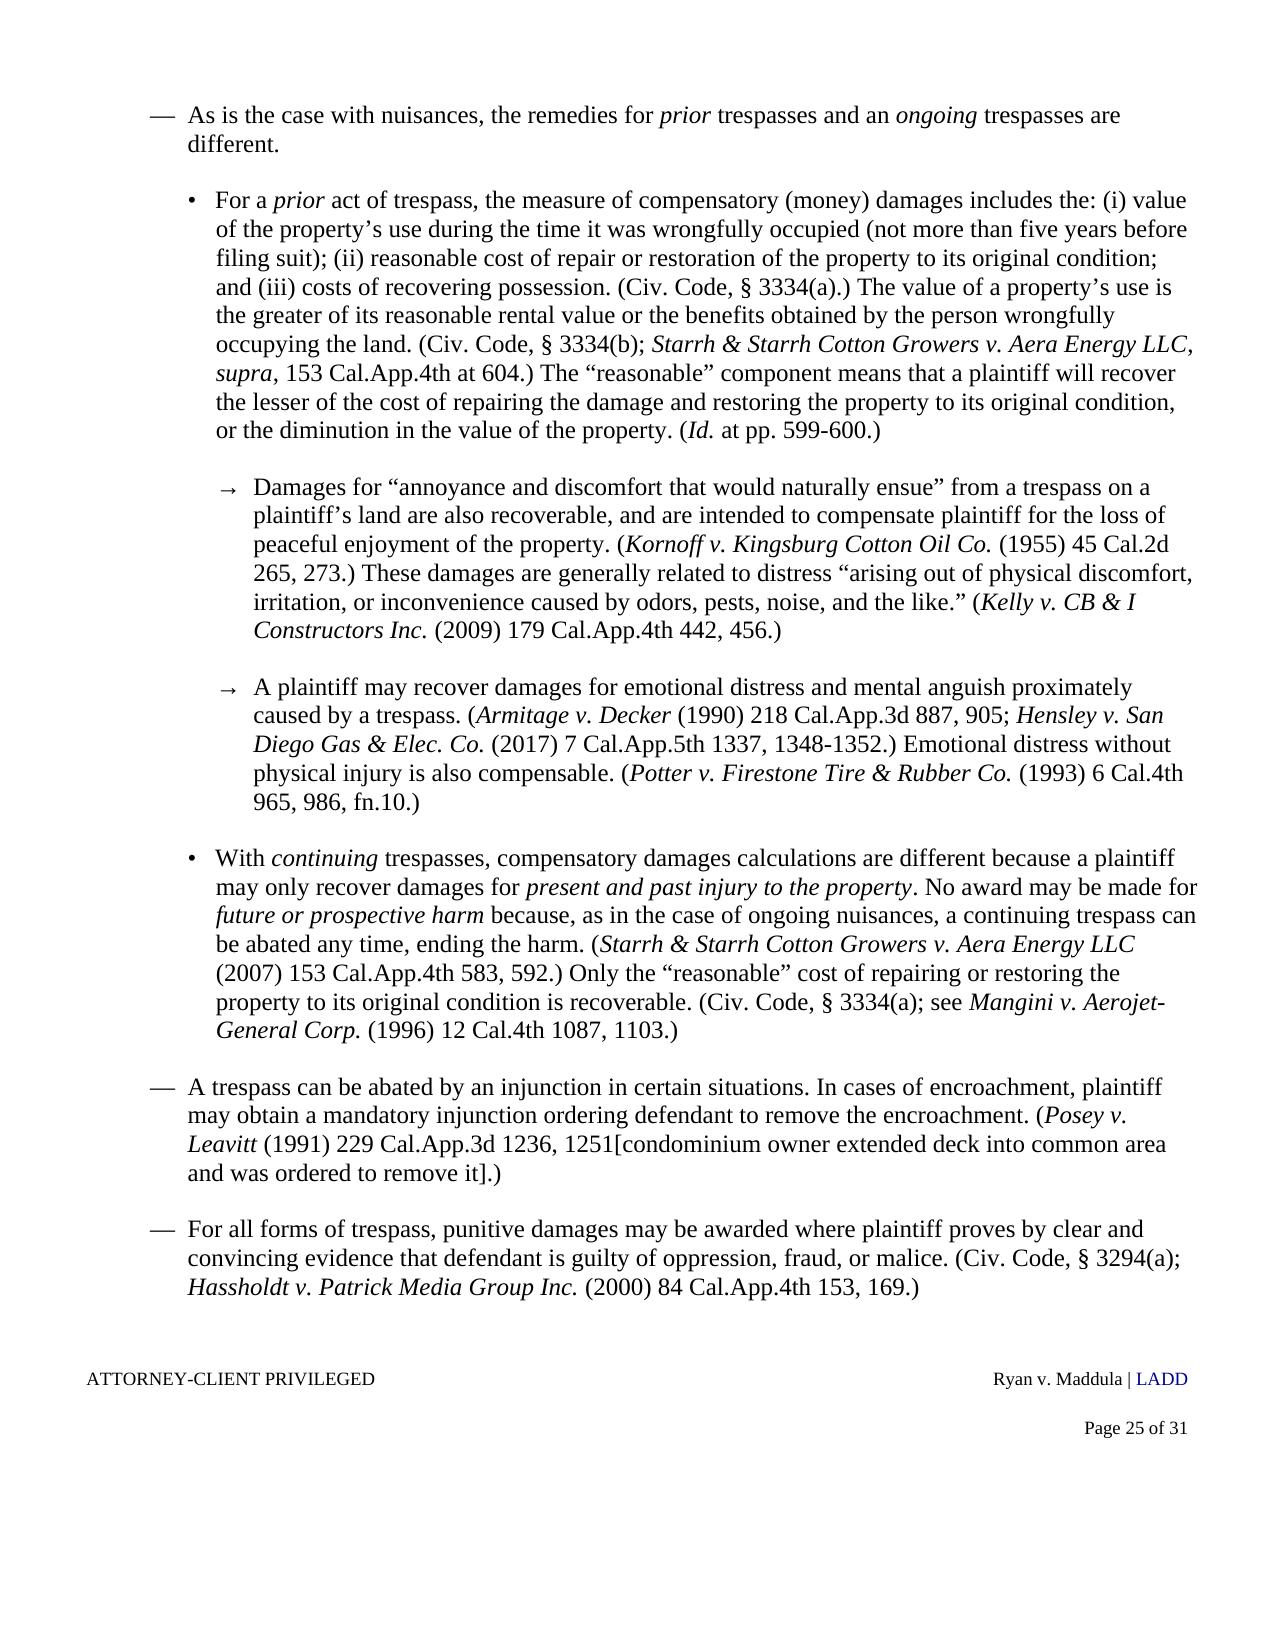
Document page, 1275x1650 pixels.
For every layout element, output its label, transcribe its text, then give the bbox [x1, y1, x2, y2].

text • For a prior act of trespass, the measure of compensatory (money) damages includes the: (i) value of the property’s use during the time it was wrongfully occupied (not more than five years before filing suit); (ii) reasonable cost of repair or restoration of the property to its original condition; and (iii) costs of recovering possession. (Civ. Code, § 3334(a).) The value of a property’s use is the greater of its reasonable rental value or the benefits obtained by the person wrongfully occupying the land. (Civ. Code, § 3334(b); Starrh & Starrh Cotton Growers v. Aera Energy LLC, supra, 153 Cal.App.4th at 604.) The “reasonable” component means that a plaintiff will recover the lesser of the cost of repairing the damage and restoring the property to its original condition, or the diminution in the value of the property. (Id. at pp. 599-600.) [187, 186, 1200, 444]
text → Damages for “annoyance and discomfort that would naturally ensue” from a trespass on a plaintiff’s land are also recoverable, and are intended to compensate plaintiff for the loss of peaceful enjoyment of the property. (Kornoff v. Kingsburg Cotton Oil Co. (1955) 45 Cal.2d 265, 273.) These damages are generally related to distress “arising out of physical discomfort, irritation, or inconvenience caused by odors, pests, noise, and the like.” (Kelly v. CB & I Constructors Inc. (2009) 179 Cal.App.4th 442, 456.) [216, 472, 1200, 644]
text — As is the case with nuisances, the remedies for prior trespasses and an ongoing trespasses are different. [150, 101, 1200, 158]
text → A plaintiff may recover damages for emotional distress and mental anguish proximately caused by a trespass. (Armitage v. Decker (1990) 218 Cal.App.3d 887, 905; Hensley v. San Diego Gas & Elec. Co. (2017) 7 Cal.App.5th 1337, 1348-1352.) Emotional distress without physical injury is also compensable. (Potter v. Firestone Tire & Rubber Co. (1993) 6 Cal.4th 965, 986, fn.10.) [216, 672, 1200, 816]
text — A trespass can be abated by an injunction in certain situations. In cases of encroachment, plaintiff may obtain a mandatory injunction ordering defendant to remove the encroachment. (Posey v. Leavitt (1991) 229 Cal.App.3d 1236, 1251[condominium owner extended deck into common area and was ordered to remove it].) [150, 1072, 1200, 1187]
text • With continuing trespasses, compensatory damages calculations are different because a plaintiff may only recover damages for present and past injury to the property. No award may be made for future or prospective harm because, as in the case of ongoing nuisances, a continuing trespass can be abated any time, ending the harm. (Starrh & Starrh Cotton Growers v. Aera Energy LLC (2007) 153 Cal.App.4th 583, 592.) Only the “reasonable” cost of repairing or restoring the property to its original condition is recoverable. (Civ. Code, § 3334(a); see Mangini v. Aerojet-General Corp. (1996) 12 Cal.4th 1087, 1103.) [187, 843, 1200, 1044]
text — For all forms of trespass, punitive damages may be awarded where plaintiff proves by clear and convincing evidence that defendant is guilty of oppression, fraud, or malice. (Civ. Code, § 3294(a); Hassholdt v. Patrick Media Group Inc. (2000) 84 Cal.App.4th 153, 169.) [150, 1214, 1200, 1301]
